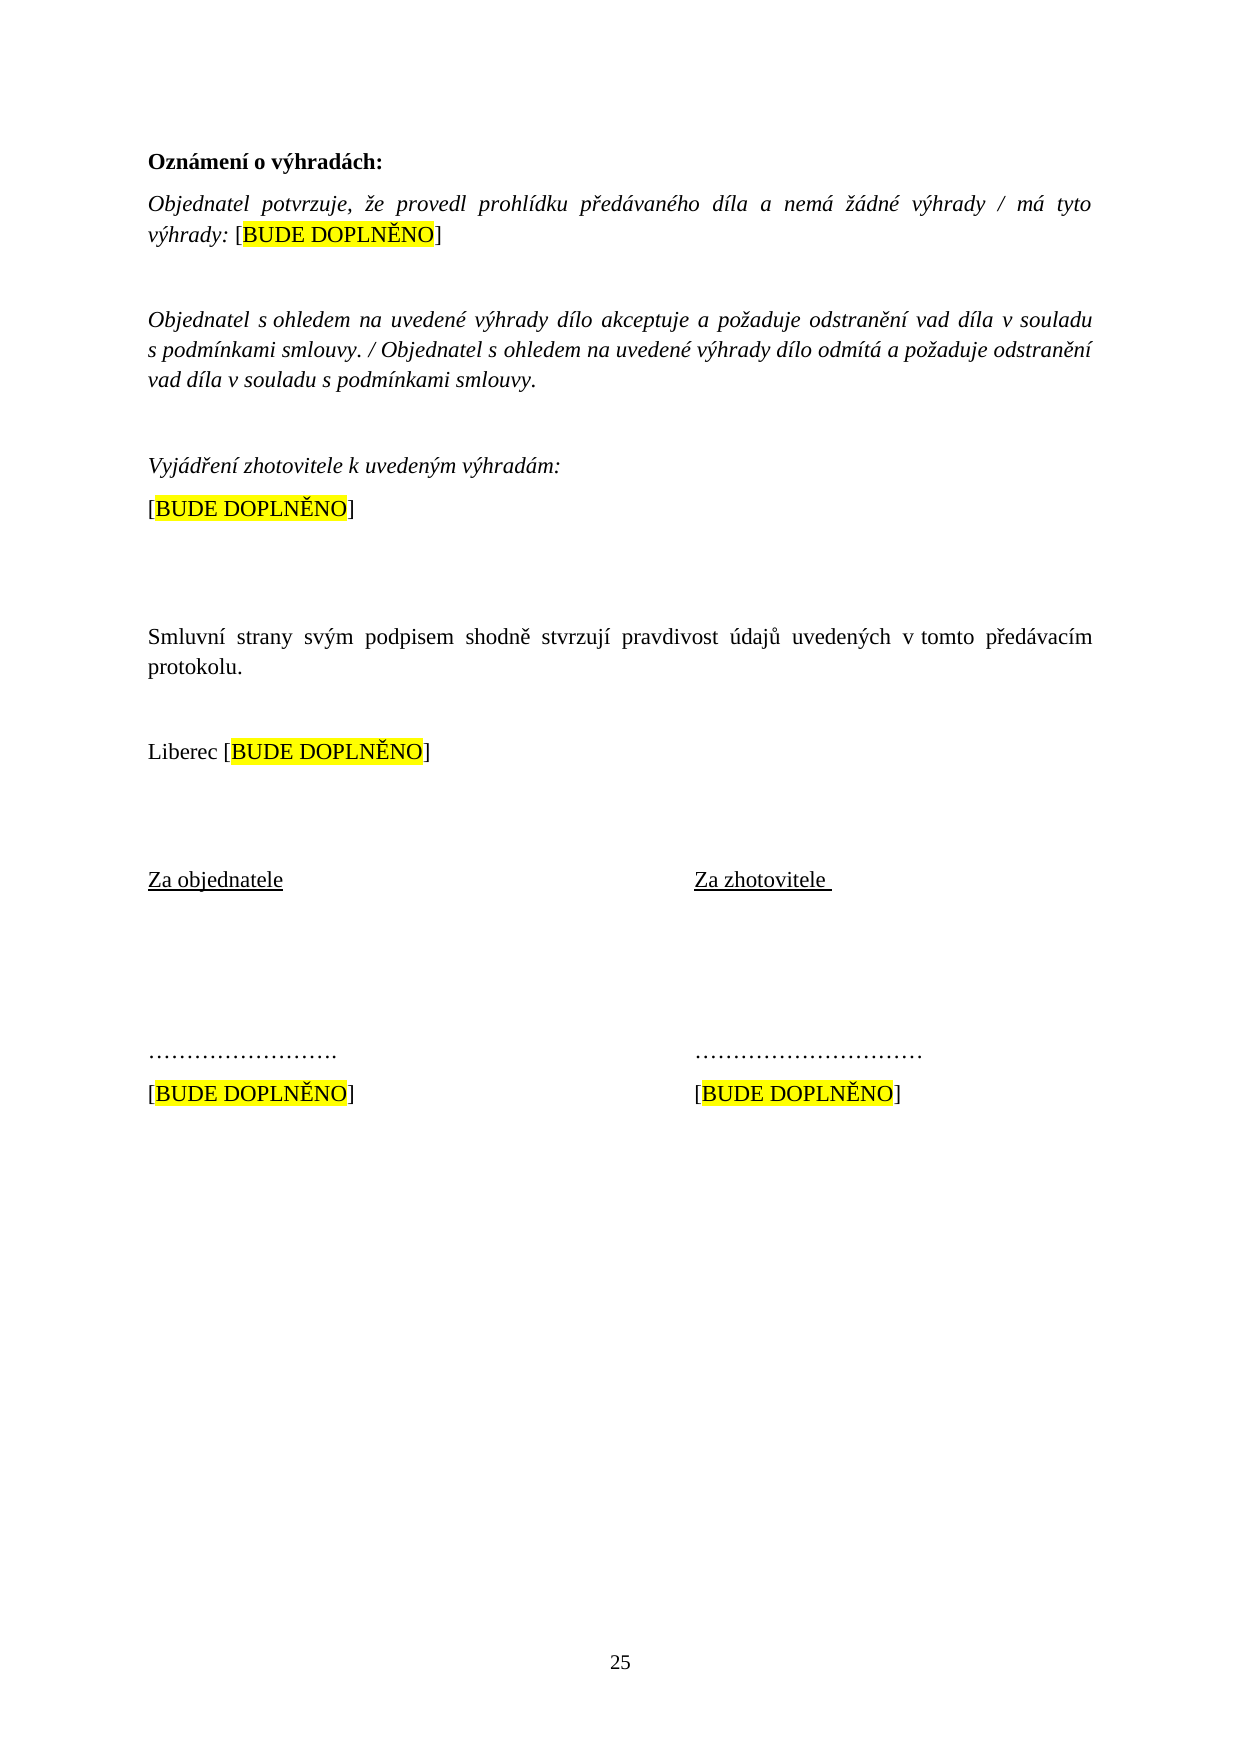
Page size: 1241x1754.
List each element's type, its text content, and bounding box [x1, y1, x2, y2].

text Liberec [BUDE DOPLNĚNO] [148, 738, 231, 765]
text [BUDE DOPLNĚNO] [BUDE DOPLNĚNO] [893, 1080, 1092, 1106]
text Smluvní strany svým podpisem shodně stvrzují pravdivost údajů uvedených v tomto předávacím protokolu. [148, 623, 1092, 679]
text Objednatel s ohledem na uvedené výhrady dílo akceptuje a požaduje odstranění vad díla v souladu s podmínkami smlouvy. / Objednatel s ohledem na uvedené výhrady dílo odmítá a požaduje odstranění vad díla v souladu s podmínkami smlouvy. [148, 306, 1092, 393]
text [BUDE DOPLNĚNO] [148, 494, 1092, 521]
text Za objednatele Za zhotovitele [148, 866, 1092, 893]
text [BUDE DOPLNĚNO] [BUDE DOPLNĚNO] [347, 1080, 702, 1106]
text Oznámení o výhradách: [148, 148, 1092, 174]
text ……………………. ………………………… [148, 1037, 1092, 1064]
text Objednatel potvrzuje, že provedl prohlídku předávaného díla a nemá žádné výhrady / má tyto výhrady: [BUDE DOPLNĚNO] [148, 190, 1092, 247]
text Vyjádření zhotovitele k uvedeným výhradám: [148, 452, 1092, 478]
text Liberec [BUDE DOPLNĚNO] [423, 738, 1092, 765]
